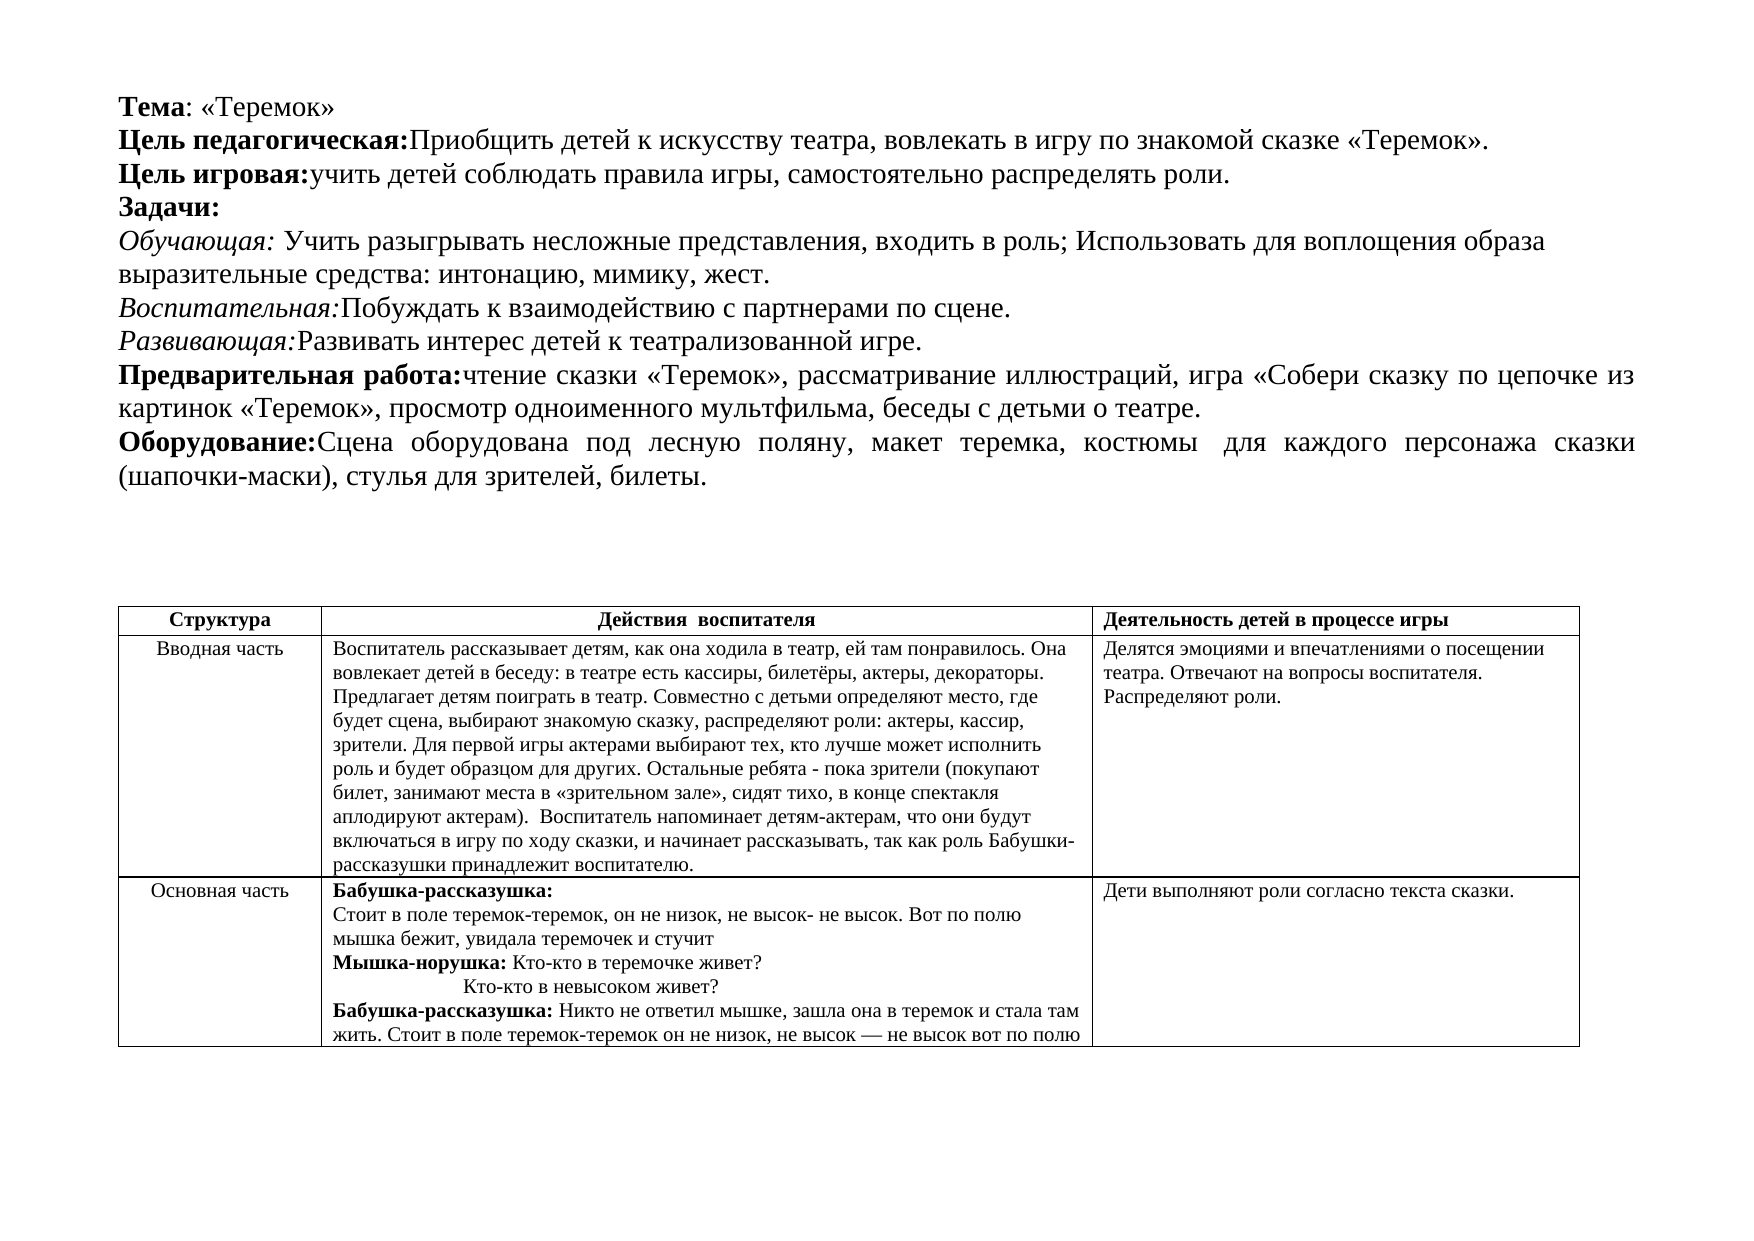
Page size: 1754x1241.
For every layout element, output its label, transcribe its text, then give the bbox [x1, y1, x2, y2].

text Воспитательная:Побуждать к взаимодействию с партнерами по сцене. [118, 290, 1636, 323]
text Тема: «Теремок» [118, 89, 1636, 122]
table_cell Вводная часть [119, 636, 321, 876]
text Цель игровая:учить детей соблюдать правила игры, самостоятельно распределять роли. [118, 156, 1636, 189]
text Цель педагогическая:Приобщить детей к искусству театра, вовлекать в игру по знакомой сказке «Теремок». [118, 122, 1636, 156]
table_cell Воспитатель рассказывает детям, как она ходила в театр, ей там понравилось. Она вовлекает детей в беседу: в театре есть кассиры, билетёры, актеры, декораторы. Предлагает детям поиграть в театр. Совместно с детьми определяют место, где будет сцена, выбирают знакомую сказку, распределяют роли: актеры, кассир, зрители. Для первой игры актерами выбирают тех, кто лучше может исполнить роль и будет образцом для других. Остальные ребята - пока зрители (покупают билет, занимают места в «зрительном зале», сидят тихо, в конце спектакля аплодируют актерам). Воспитатель напоминает детям-актерам, что они будут включаться в игру по ходу сказки, и начинает рассказывать, так как роль Бабушки-рассказушки принадлежит воспитателю. [322, 636, 1092, 876]
text Предварительная работа:чтение сказки «Теремок», рассматривание иллюстраций, игра «Собери сказку по цепочке из картинок «Теремок», просмотр одноименного мультфильма, беседы с детьми о театре. [118, 357, 1636, 424]
table_header Деятельность детей в процессе игры [1093, 607, 1579, 635]
text Обучающая: Учить разыгрывать несложные представления, входить в роль; Использовать для воплощения образа выразительные средства: интонацию, мимику, жест. [118, 223, 1636, 290]
table_header Структура [119, 607, 321, 635]
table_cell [322, 878, 1092, 1046]
text Развивающая:Развивать интерес детей к театрализованной игре. [118, 323, 1636, 357]
table_header Действия воспитателя [322, 607, 1092, 635]
table_cell Делятся эмоциями и впечатлениями о посещении театра. Отвечают на вопросы воспитателя. Распределяют роли. [1093, 636, 1579, 876]
table_cell Основная часть [119, 878, 321, 1046]
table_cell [1093, 878, 1579, 1046]
text Задачи: [118, 189, 1636, 223]
text Оборудование:Сцена оборудована под лесную поляну, макет теремка, костюмы для каждого персонажа сказки (шапочки-маски), стулья для зрителей, билеты. [118, 424, 1636, 491]
